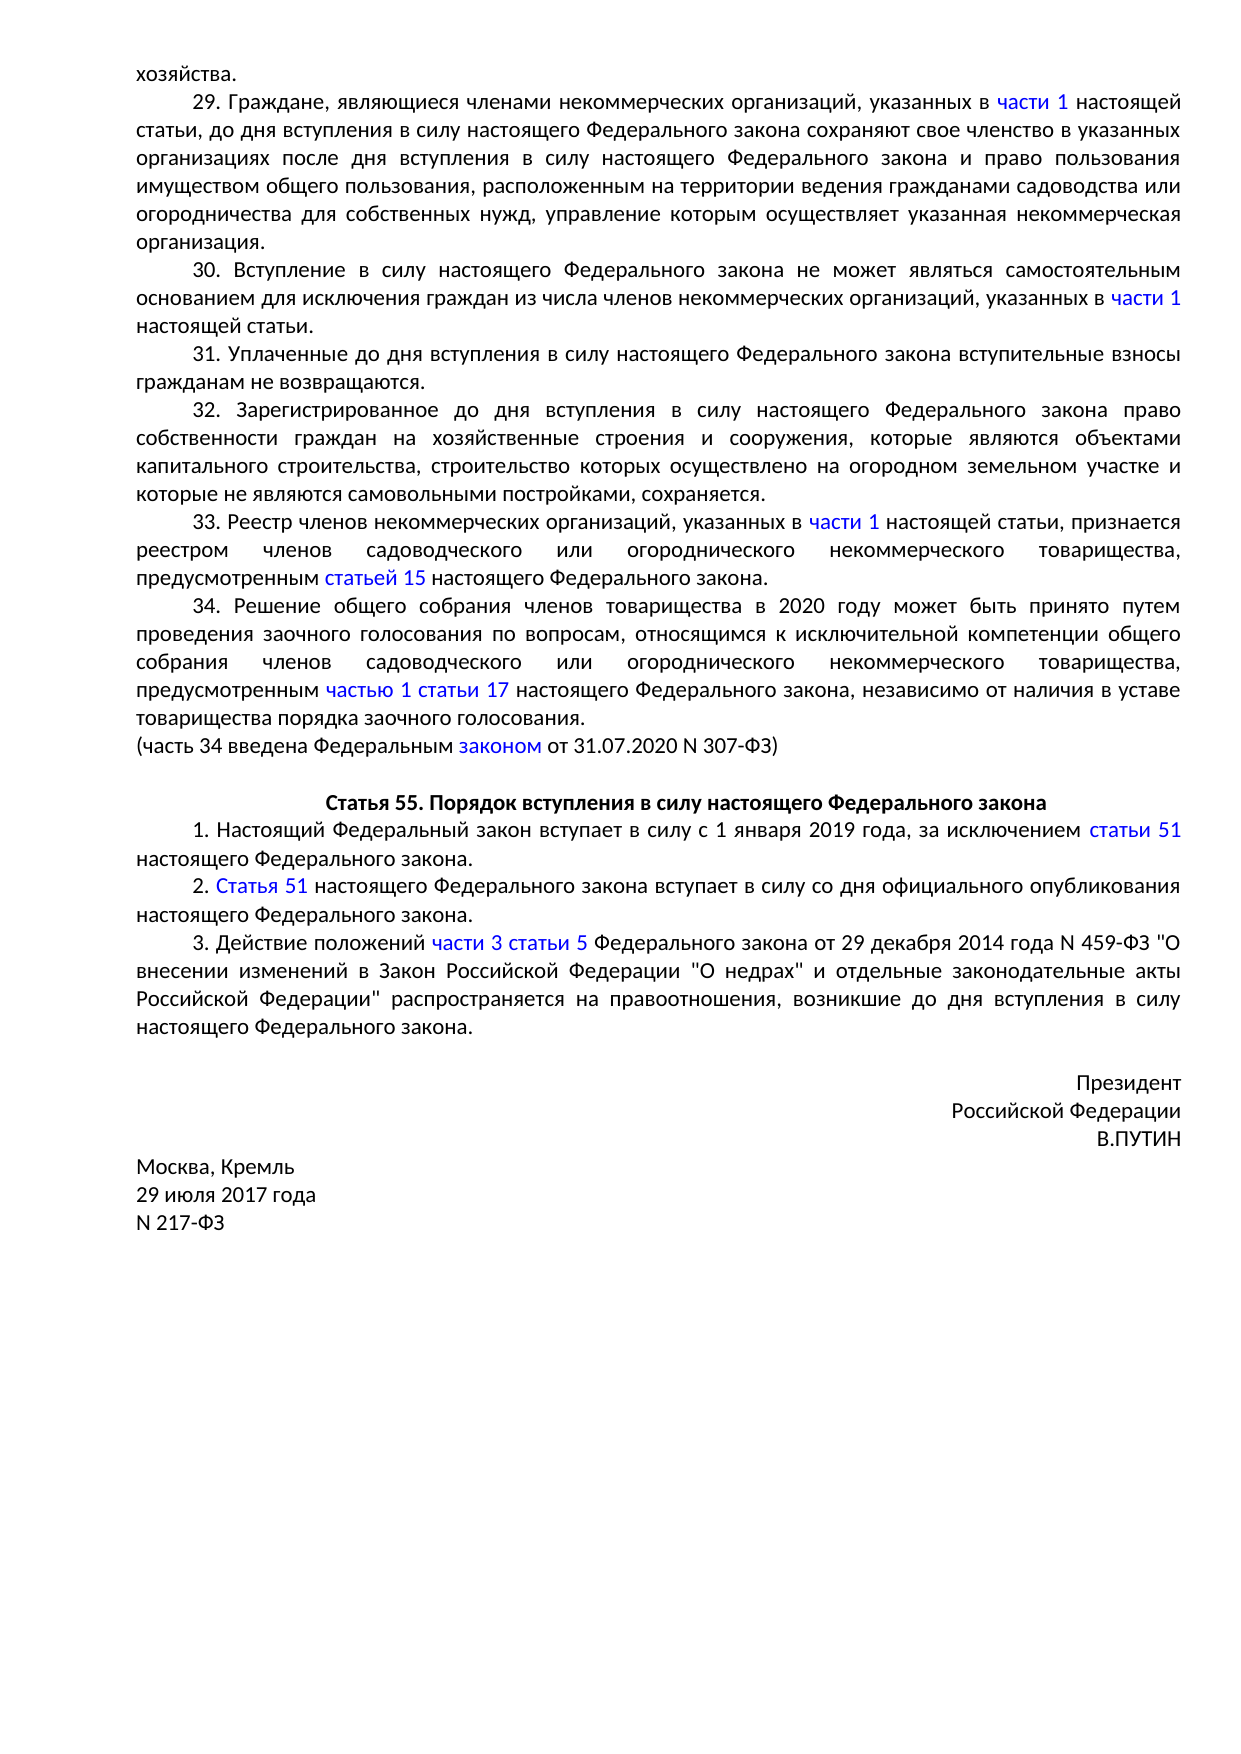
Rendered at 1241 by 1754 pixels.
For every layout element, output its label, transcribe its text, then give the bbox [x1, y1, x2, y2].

text N 217-ФЗ [136, 1208, 1181, 1236]
text 32. Зарегистрированное до дня вступления в силу настоящего Федерального закона право собственности граждан на хозяйственные строения и сооружения, которые являются объектами капитального строительства, строительство которых осуществлено на огородном земельном участке и которые не являются самовольными постройками, сохраняется. [136, 395, 1181, 507]
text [136, 59, 1181, 87]
text 2. Статья 51 настоящего Федерального закона вступает в силу со дня официального опубликования настоящего Федерального закона. [136, 872, 1181, 928]
text В.ПУТИН [136, 1124, 1181, 1152]
text 29 июля 2017 года [136, 1180, 1181, 1208]
text 33. Реестр членов некоммерческих организаций, указанных в части 1 настоящей статьи, признается реестром членов садоводческого или огороднического некоммерческого товарищества, предусмотренным статьей 15 настоящего Федерального закона. [136, 507, 1181, 591]
title Статья 55. Порядок вступления в силу настоящего Федерального закона [136, 788, 1181, 816]
text 1. Настоящий Федеральный закон вступает в силу с 1 января 2019 года, за исключением статьи 51 настоящего Федерального закона. [136, 816, 1181, 872]
text 34. Решение общего собрания членов товарищества в 2020 году может быть принято путем проведения заочного голосования по вопросам, относящимся к исключительной компетенции общего собрания членов садоводческого или огороднического некоммерческого товарищества, предусмотренным частью 1 статьи 17 настоящего Федерального закона, независимо от наличия в уставе товарищества порядка заочного голосования. [136, 591, 1181, 732]
text (часть 34 введена Федеральным законом от 31.07.2020 N 307-ФЗ) [136, 732, 1181, 759]
text Президент [136, 1068, 1181, 1096]
text 29. Граждане, являющиеся членами некоммерческих организаций, указанных в части 1 настоящей статьи, до дня вступления в силу настоящего Федерального закона сохраняют свое членство в указанных организациях после дня вступления в силу настоящего Федерального закона и право пользования имуществом общего пользования, расположенным на территории ведения гражданами садоводства или огородничества для собственных нужд, управление которым осуществляет указанная некоммерческая организация. [136, 87, 1181, 255]
text Российской Федерации [136, 1096, 1181, 1124]
text 30. Вступление в силу настоящего Федерального закона не может являться самостоятельным основанием для исключения граждан из числа членов некоммерческих организаций, указанных в части 1 настоящей статьи. [136, 255, 1181, 339]
text 31. Уплаченные до дня вступления в силу настоящего Федерального закона вступительные взносы гражданам не возвращаются. [136, 339, 1181, 395]
text 3. Действие положений части 3 статьи 5 Федерального закона от 29 декабря 2014 года N 459-ФЗ "О внесении изменений в Закон Российской Федерации "О недрах" и отдельные законодательные акты Российской Федерации" распространяется на правоотношения, возникшие до дня вступления в силу настоящего Федерального закона. [136, 928, 1181, 1040]
text Москва, Кремль [136, 1152, 1181, 1180]
